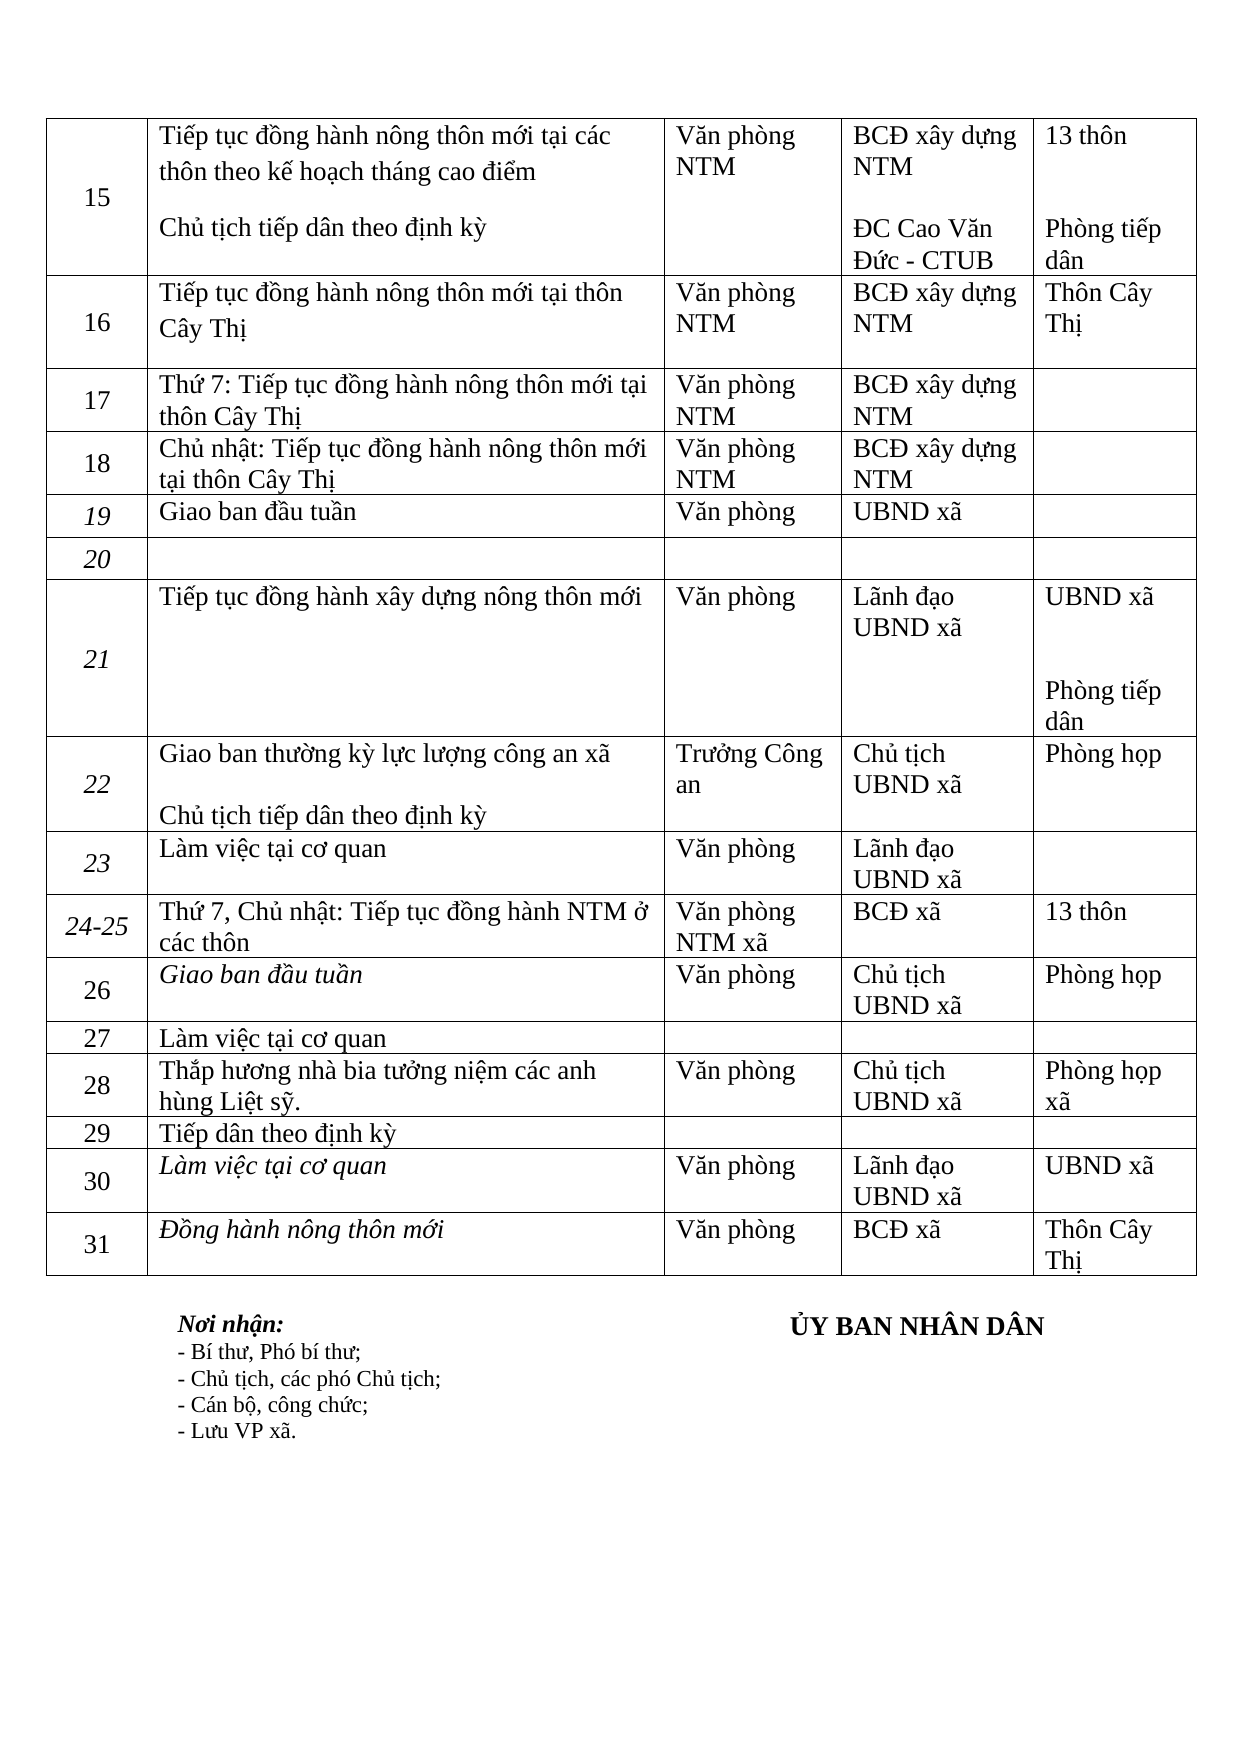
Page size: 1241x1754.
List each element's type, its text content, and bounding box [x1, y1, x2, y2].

table_cell 19 [47, 495, 147, 537]
table_cell 30 [47, 1149, 147, 1212]
table_cell BCĐ xây dựng NTM [842, 432, 1033, 494]
table_cell Giao ban thường kỳ lực lượng công an xã Chủ tịch tiếp dân theo định kỳ [148, 737, 664, 831]
table_cell [665, 1117, 841, 1148]
table_cell 13 thôn [1034, 895, 1196, 957]
table_cell 15 [47, 119, 147, 275]
table_cell Chủ nhật: Tiếp tục đồng hành nông thôn mới tại thôn Cây Thị [148, 432, 664, 494]
table_cell 26 [47, 958, 147, 1021]
table_cell Chủ tịch UBND xã [842, 958, 1033, 1021]
table_cell [148, 538, 664, 579]
table_cell Văn phòng NTM xã [665, 895, 841, 957]
table_cell Phòng họp [1034, 958, 1196, 1021]
table_cell [1034, 432, 1196, 494]
table_cell Thứ 7, Chủ nhật: Tiếp tục đồng hành NTM ở các thôn [148, 895, 664, 957]
table_cell Làm việc tại cơ quan [148, 1022, 664, 1053]
table_cell UBND xã [1034, 1149, 1196, 1212]
table_cell 16 [47, 276, 147, 367]
table_cell Văn phòng NTM [665, 276, 841, 367]
table_cell [1034, 538, 1196, 579]
table_cell [1034, 369, 1196, 431]
table_cell Thôn Cây Thị [1034, 1213, 1196, 1275]
table_cell BCĐ xã [842, 895, 1033, 957]
table_cell Làm việc tại cơ quan [148, 1149, 664, 1212]
table_cell Giao ban đầu tuần [148, 495, 664, 537]
table_cell Văn phòng [665, 495, 841, 537]
table_header ỦY BAN NHÂN DÂN [665, 1310, 1163, 1508]
table_cell [665, 1022, 841, 1053]
table_cell Lãnh đạo UBND xã [842, 832, 1033, 894]
table_cell UBND xã Phòng tiếp dân [1034, 580, 1196, 736]
table_cell 13 thôn Phòng tiếp dân [1034, 119, 1196, 275]
table_cell 22 [47, 737, 147, 831]
table_cell [842, 1117, 1033, 1148]
table_cell Chủ tịch UBND xã [842, 1054, 1033, 1116]
table_cell Văn phòng [665, 958, 841, 1021]
table_cell Văn phòng [665, 580, 841, 736]
table_cell Văn phòng [665, 1149, 841, 1212]
table_cell Thôn Cây Thị [1034, 276, 1196, 367]
table_cell [665, 538, 841, 579]
table_cell [1034, 495, 1196, 537]
table_cell Văn phòng NTM [665, 432, 841, 494]
table_cell Trưởng Công an [665, 737, 841, 831]
table_cell 21 [47, 580, 147, 736]
table_cell Tiếp dân theo định kỳ [148, 1117, 664, 1148]
table_cell BCĐ xây dựng NTM ĐC Cao Văn Đức - CTUB [842, 119, 1033, 275]
table_cell Làm việc tại cơ quan [148, 832, 664, 894]
table_cell Lãnh đạo UBND xã [842, 580, 1033, 736]
table_cell 17 [47, 369, 147, 431]
table_cell 29 [47, 1117, 147, 1148]
table_header Nơi nhận: - Bí thư, Phó bí thư; - Chủ tịch, các phó Chủ tịch; - Cán bộ, công chức; - Lưu VP xã. [166, 1310, 664, 1508]
table_cell [1034, 1022, 1196, 1053]
table_cell [842, 1022, 1033, 1053]
table_cell Văn phòng [665, 1054, 841, 1116]
table_cell Tiếp tục đồng hành nông thôn mới tại thôn Cây Thị [148, 276, 664, 367]
table_cell 27 [47, 1022, 147, 1053]
table_cell Tiếp tục đồng hành nông thôn mới tại các thôn theo kế hoạch tháng cao điểm Chủ tịch tiếp dân theo định kỳ [148, 119, 664, 275]
table_cell Thắp hương nhà bia tưởng niệm các anh hùng Liệt sỹ. [148, 1054, 664, 1116]
table_cell Văn phòng [665, 1213, 841, 1275]
table_cell Văn phòng NTM [665, 369, 841, 431]
table_cell Giao ban đầu tuần [148, 958, 664, 1021]
table_cell Phòng họp [1034, 737, 1196, 831]
table_cell BCĐ xây dựng NTM [842, 276, 1033, 367]
table_cell 31 [47, 1213, 147, 1275]
table_cell 23 [47, 832, 147, 894]
table_cell Tiếp tục đồng hành xây dựng nông thôn mới [148, 580, 664, 736]
table_cell 18 [47, 432, 147, 494]
table_cell 20 [47, 538, 147, 579]
table_cell BCĐ xây dựng NTM [842, 369, 1033, 431]
table_cell 28 [47, 1054, 147, 1116]
table_cell Đồng hành nông thôn mới [148, 1213, 664, 1275]
table_cell Chủ tịch UBND xã [842, 737, 1033, 831]
table_cell [842, 538, 1033, 579]
table_cell [1034, 1117, 1196, 1148]
table_cell Lãnh đạo UBND xã [842, 1149, 1033, 1212]
table_cell [1034, 832, 1196, 894]
table_cell UBND xã [842, 495, 1033, 537]
table_cell BCĐ xã [842, 1213, 1033, 1275]
table_cell Thứ 7: Tiếp tục đồng hành nông thôn mới tại thôn Cây Thị [148, 369, 664, 431]
table_cell Văn phòng [665, 832, 841, 894]
table_cell Phòng họp xã [1034, 1054, 1196, 1116]
table_cell Văn phòng NTM [665, 119, 841, 275]
table_cell 24-25 [47, 895, 147, 957]
